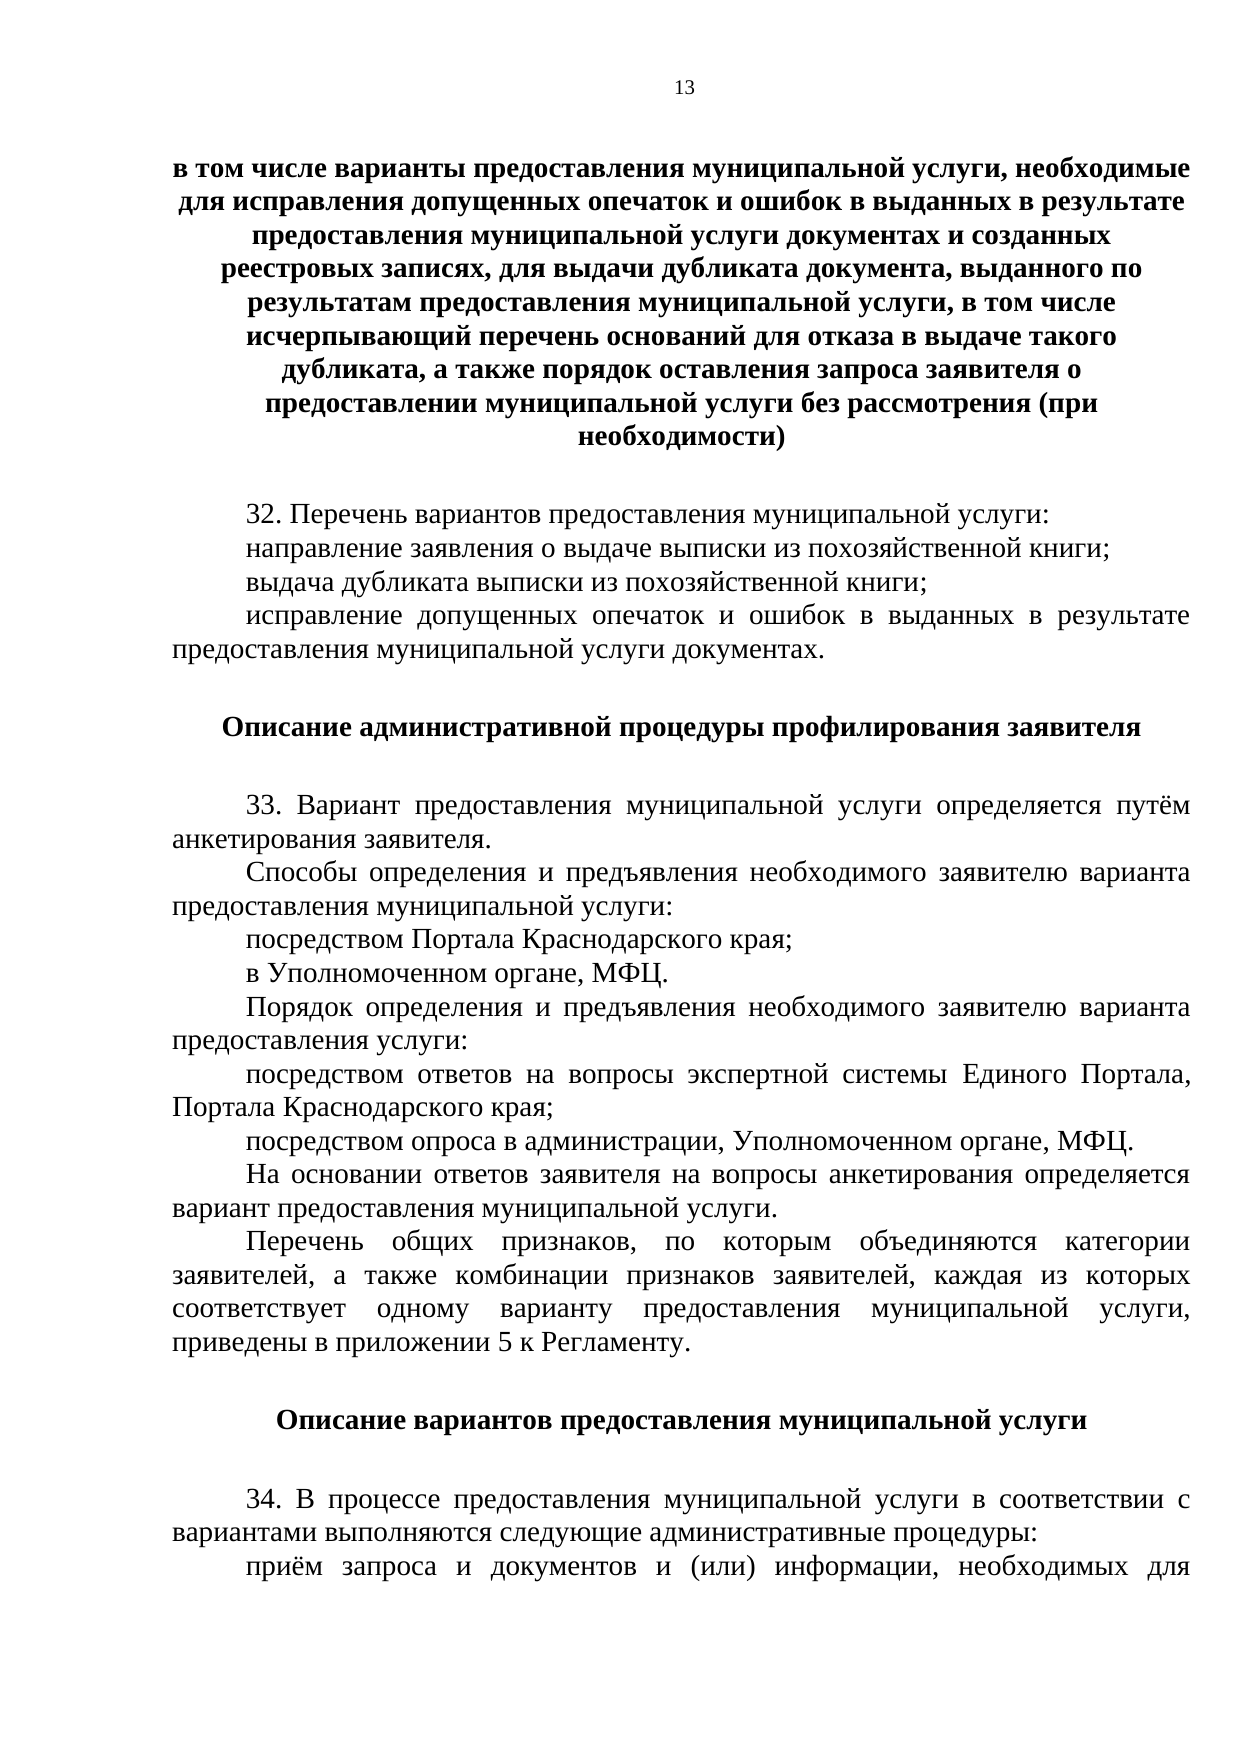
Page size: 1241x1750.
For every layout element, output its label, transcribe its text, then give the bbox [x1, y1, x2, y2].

text 32. Перечень вариантов предоставления муниципальной услуги: [172, 497, 1191, 530]
text выдача дубликата выписки из похозяйственной книги; [172, 564, 1191, 597]
subtitle Описание вариантов предоставления муниципальной услуги [172, 1402, 1191, 1436]
text Способы определения и предъявления необходимого заявителю варианта предоставления муниципальной услуги: [172, 854, 1191, 922]
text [172, 1548, 1191, 1581]
text посредством Портала Краснодарского края; [172, 922, 1191, 955]
text посредством опроса в администрации, Уполномоченном органе, МФЦ. [172, 1123, 1191, 1156]
text исправление допущенных опечаток и ошибок в выданных в результате предоставления муниципальной услуги документах. [172, 597, 1191, 664]
text направление заявления о выдаче выписки из похозяйственной книги; [172, 530, 1191, 564]
text в Уполномоченном органе, МФЦ. [172, 955, 1191, 989]
text 34. В процессе предоставления муниципальной услуги в соответствии с вариантами выполняются следующие административные процедуры: [172, 1481, 1191, 1548]
text 33. Вариант предоставления муниципальной услуги определяется путём анкетирования заявителя. [172, 787, 1191, 854]
text Порядок определения и предъявления необходимого заявителю варианта предоставления услуги: [172, 989, 1191, 1056]
text Перечень общих признаков, по которым объединяются категории заявителей, а также комбинации признаков заявителей, каждая из которых соответствует одному варианту предоставления муниципальной услуги, приведены в приложении 5 к Регламенту. [172, 1223, 1191, 1358]
subtitle Описание административной процедуры профилирования заявителя [172, 709, 1191, 743]
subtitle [172, 150, 1191, 452]
text На основании ответов заявителя на вопросы анкетирования определяется вариант предоставления муниципальной услуги. [172, 1156, 1191, 1223]
text посредством ответов на вопросы экспертной системы Единого Портала, Портала Краснодарского края; [172, 1056, 1191, 1123]
